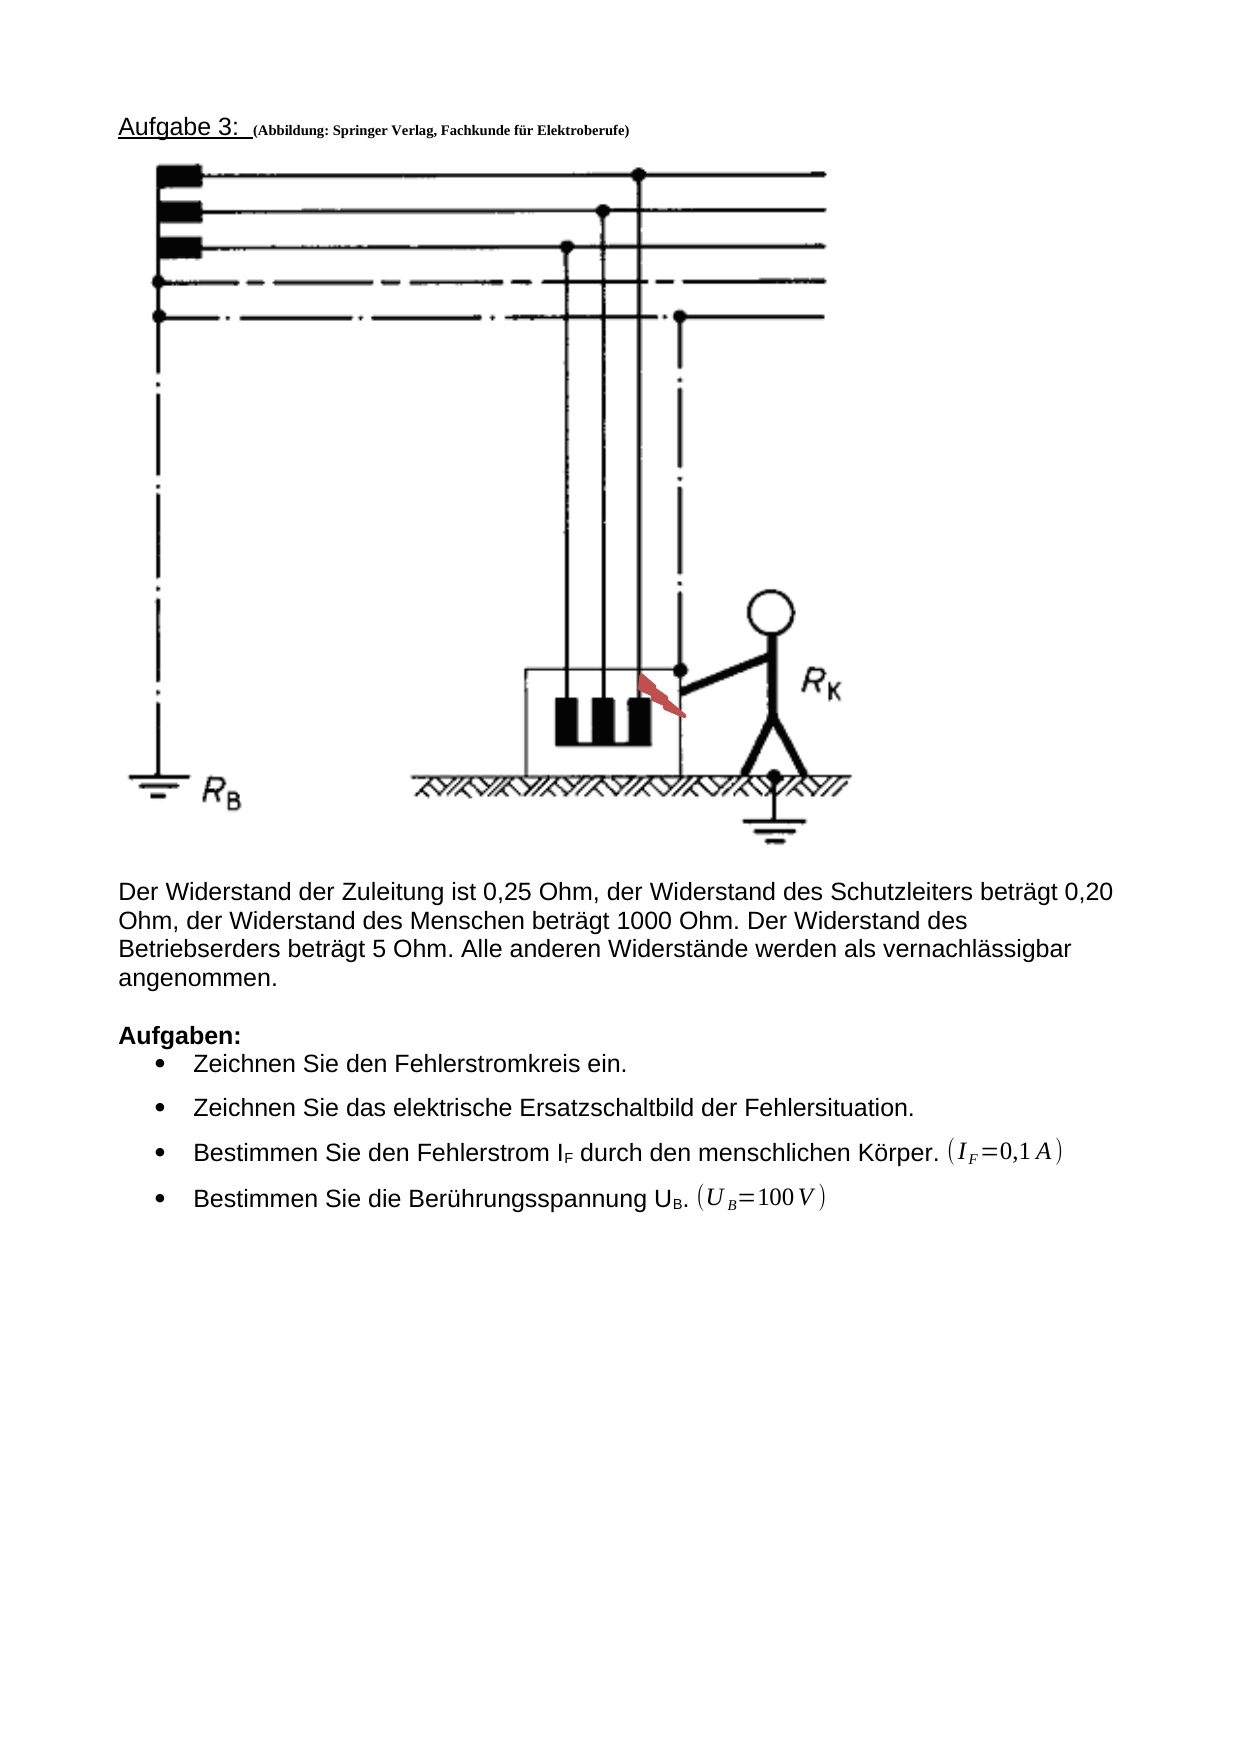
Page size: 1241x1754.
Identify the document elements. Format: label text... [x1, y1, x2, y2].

list Zeichnen Sie den Fehlerstromkreis ein. [156, 1049, 1137, 1078]
text Aufgaben: [118, 1021, 1137, 1049]
text Aufgabe 3: (Abbildung: Springer Verlag, Fachkunde für Elektroberufe) [118, 112, 1137, 141]
text Der Widerstand der Zuleitung ist 0,25 Ohm, der Widerstand des Schutzleiters beträgt 0,20 Ohm, der Widerstand des Menschen beträgt 1000 Ohm. Der Widerstand des Betriebserders beträgt 5 Ohm. Alle anderen Widerstände werden als vernachlässigbar angenommen. [118, 877, 1137, 992]
picture [118, 141, 856, 849]
list Zeichnen Sie das elektrische Ersatzschaltbild der Fehlersituation. [156, 1093, 1137, 1122]
list Bestimmen Sie den Fehlerstrom IF durch den menschlichen Körper. [156, 1136, 1137, 1168]
list Bestimmen Sie die Berührungsspannung UB. [156, 1182, 1137, 1214]
